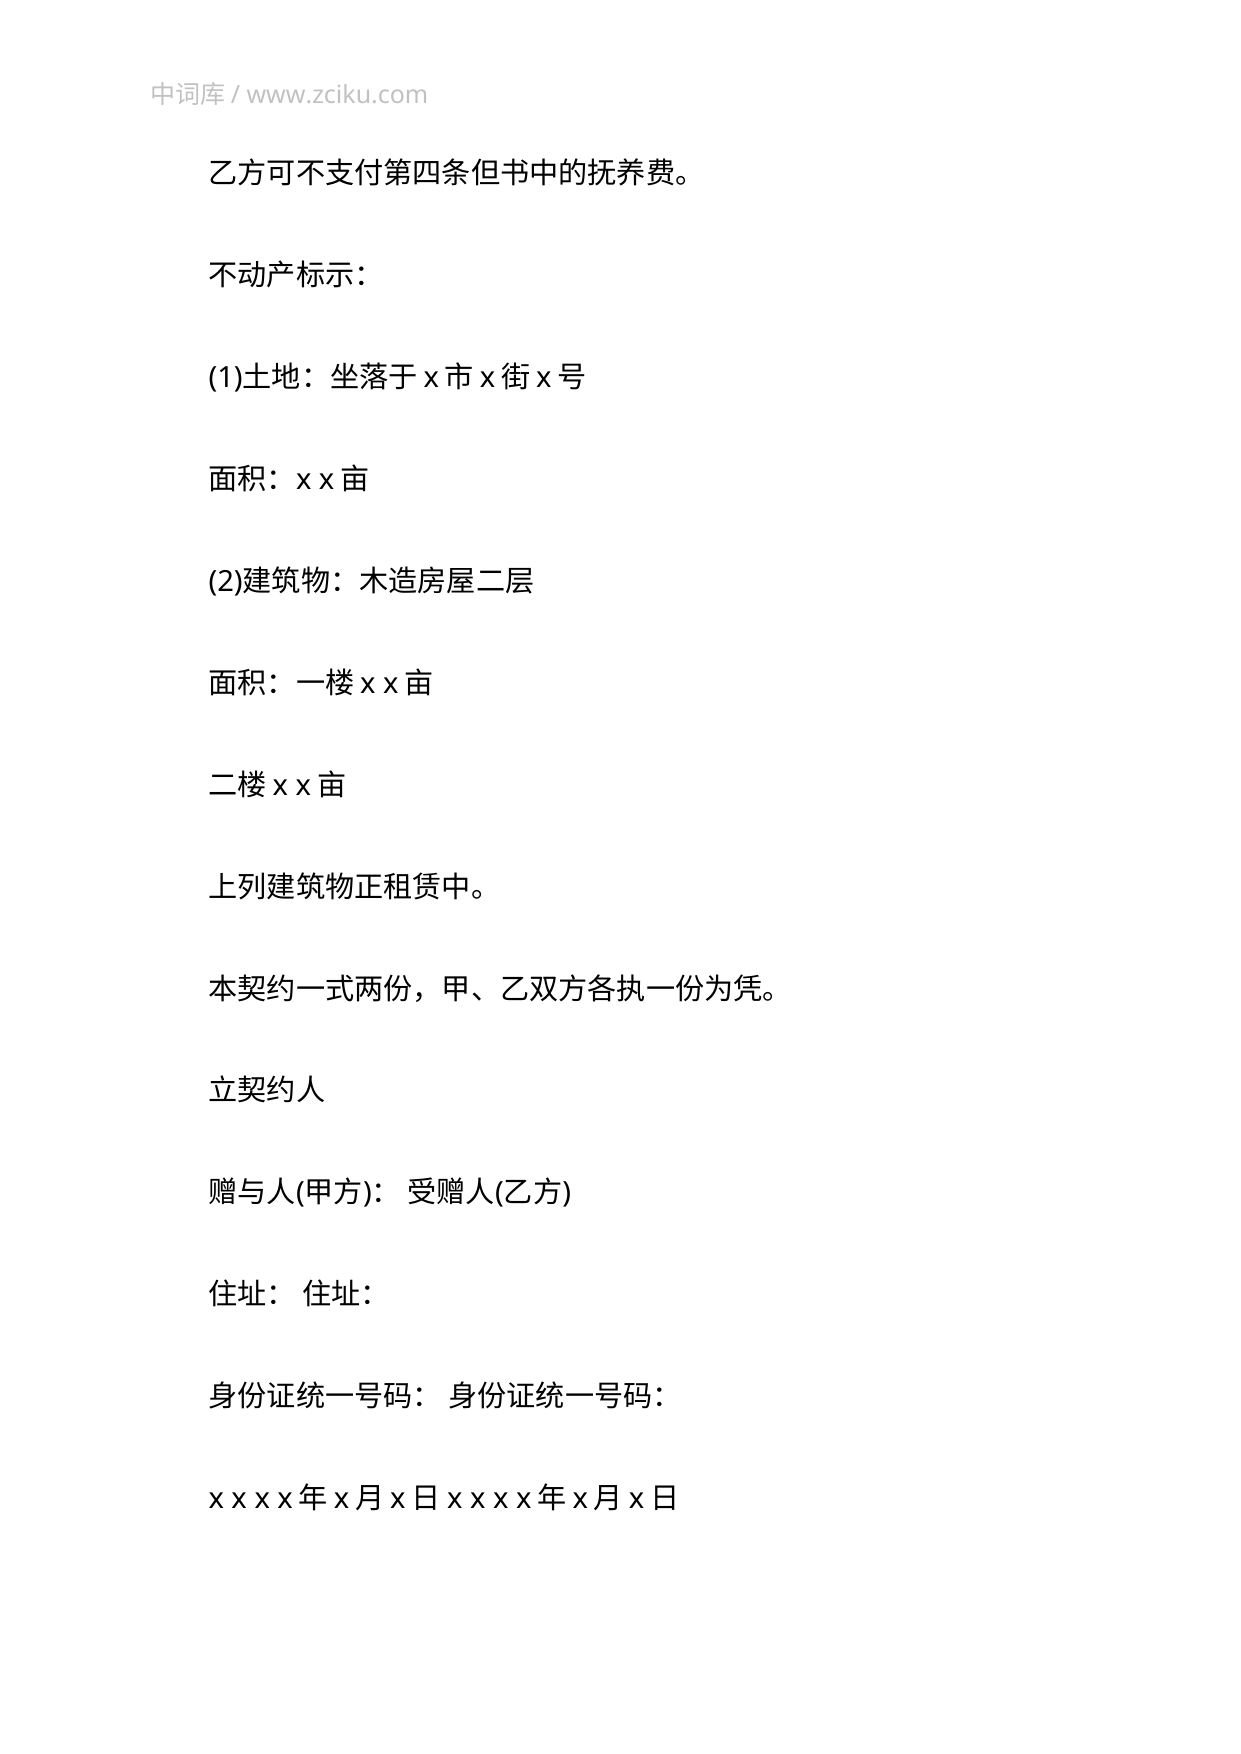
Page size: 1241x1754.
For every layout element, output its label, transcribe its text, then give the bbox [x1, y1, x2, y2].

text 面积：x x亩 [150, 456, 1090, 498]
text 不动产标示： [150, 252, 1090, 294]
text 上列建筑物正租赁中。 [150, 863, 1090, 906]
text x x x x年x月x日 x x x x年x月x日 [150, 1474, 1090, 1517]
text (2)建筑物：木造房屋二层 [150, 557, 1090, 600]
text 立契约人 [150, 1067, 1090, 1109]
text 二楼x x亩 [150, 761, 1090, 804]
text 面积：一楼x x亩 [150, 659, 1090, 702]
text 乙方可不支付第四条但书中的抚养费。 [150, 150, 1090, 192]
text 本契约一式两份，甲、乙双方各执一份为凭。 [150, 965, 1090, 1007]
text 身份证统一号码： 身份证统一号码： [150, 1372, 1090, 1415]
text 赠与人(甲方)： 受赠人(乙方) [150, 1169, 1090, 1211]
text (1)土地：坐落于x市x街x号 [150, 353, 1090, 396]
text 住址： 住址： [150, 1271, 1090, 1313]
